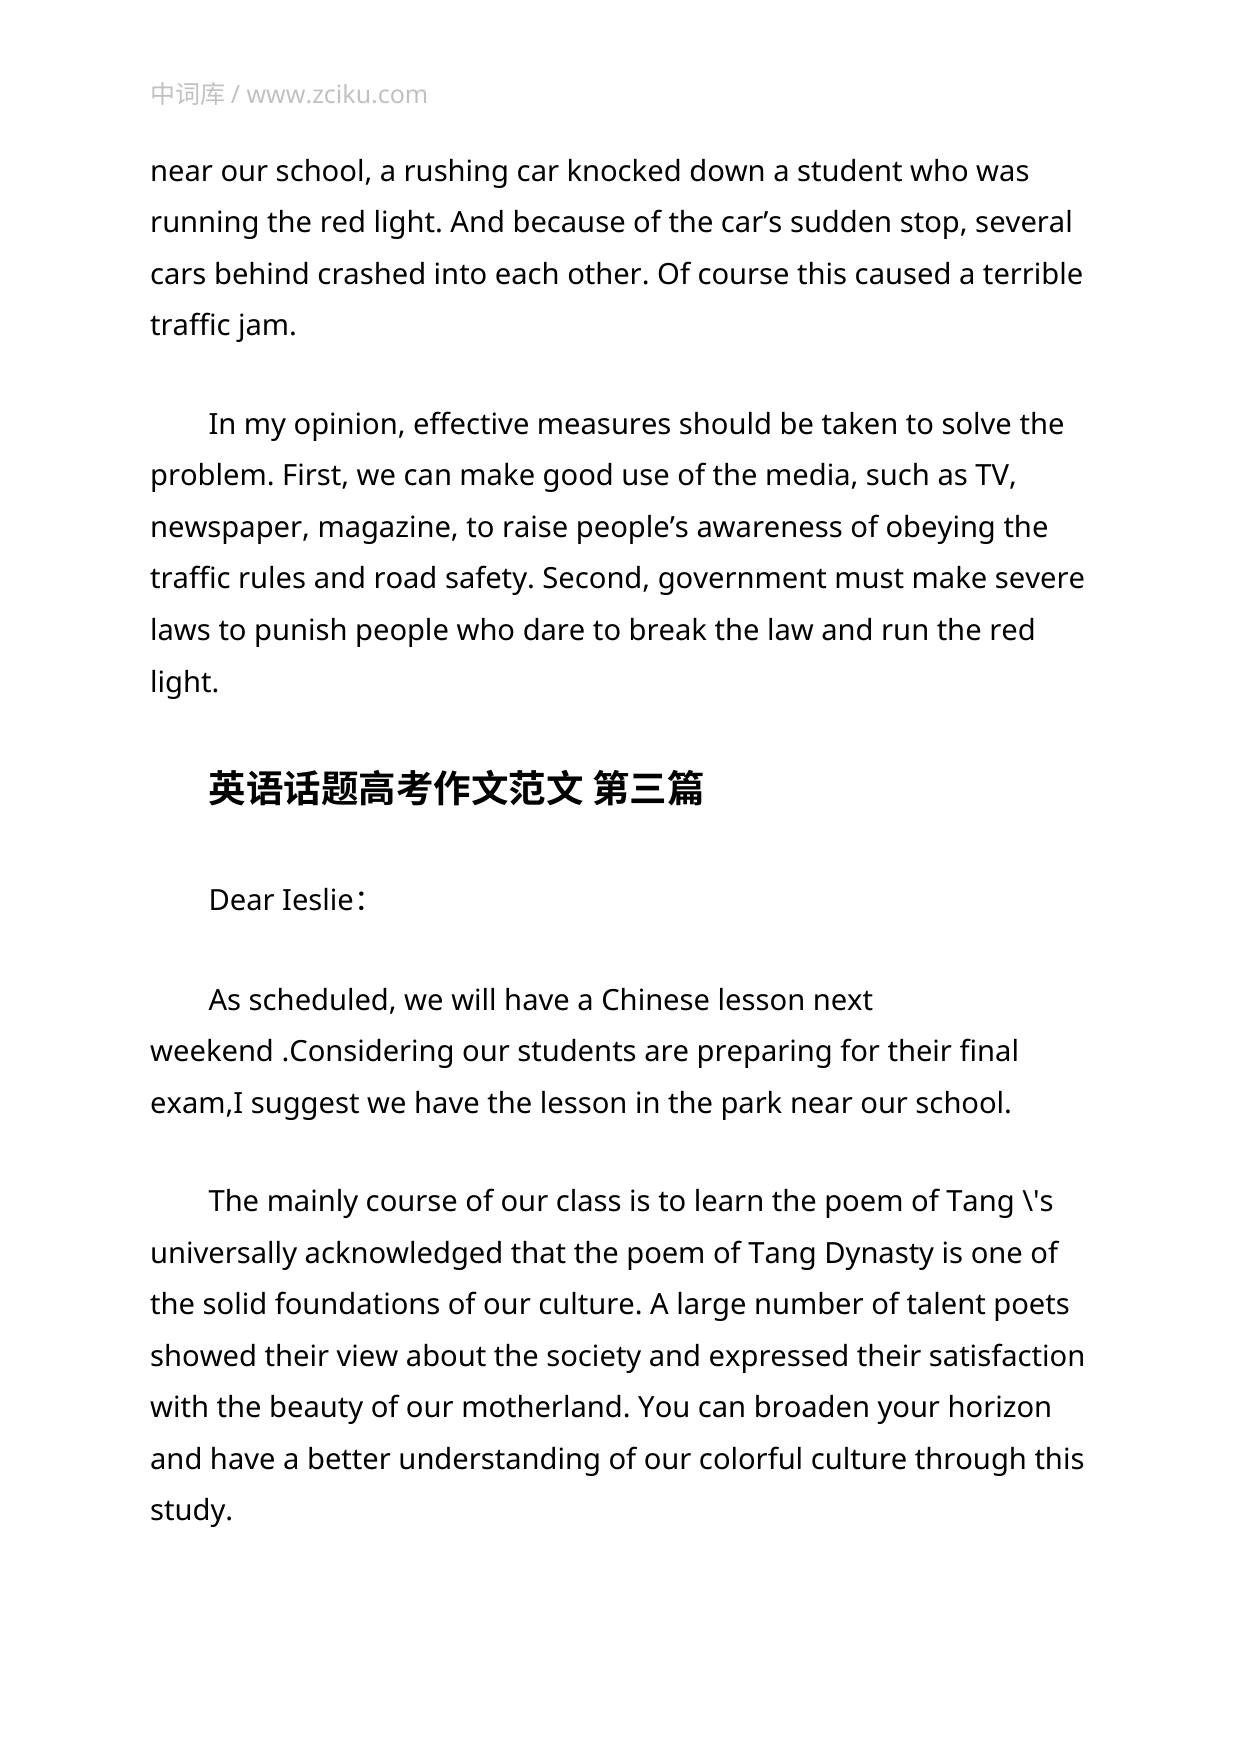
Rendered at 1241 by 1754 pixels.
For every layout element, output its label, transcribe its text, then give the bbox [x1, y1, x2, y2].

text The mainly course of our class is to learn the poem of Tang \'s universally acknowledged that the poem of Tang Dynasty is one of the solid foundations of our culture. A large number of talent poets showed their view about the society and expressed their satisfaction with the beauty of our motherland. You can broaden your horizon and have a better understanding of our colorful culture through this study. [150, 1180, 1090, 1529]
text In my opinion, effective measures should be taken to solve the problem. First, we can make good use of the media, such as TV, newspaper, magazine, to raise people’s awareness of obeying the traffic rules and road safety. Second, government must make severe laws to punish people who dare to break the law and run the red light. [150, 403, 1090, 701]
text 英语话题高考作文范文 第三篇 [150, 759, 1090, 814]
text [150, 150, 1090, 344]
text Dear Ieslie： [150, 877, 1090, 919]
text As scheduled, we will have a Chinese lesson next weekend .Considering our students are preparing for their final exam,I suggest we have the lesson in the park near our school. [150, 979, 1090, 1122]
